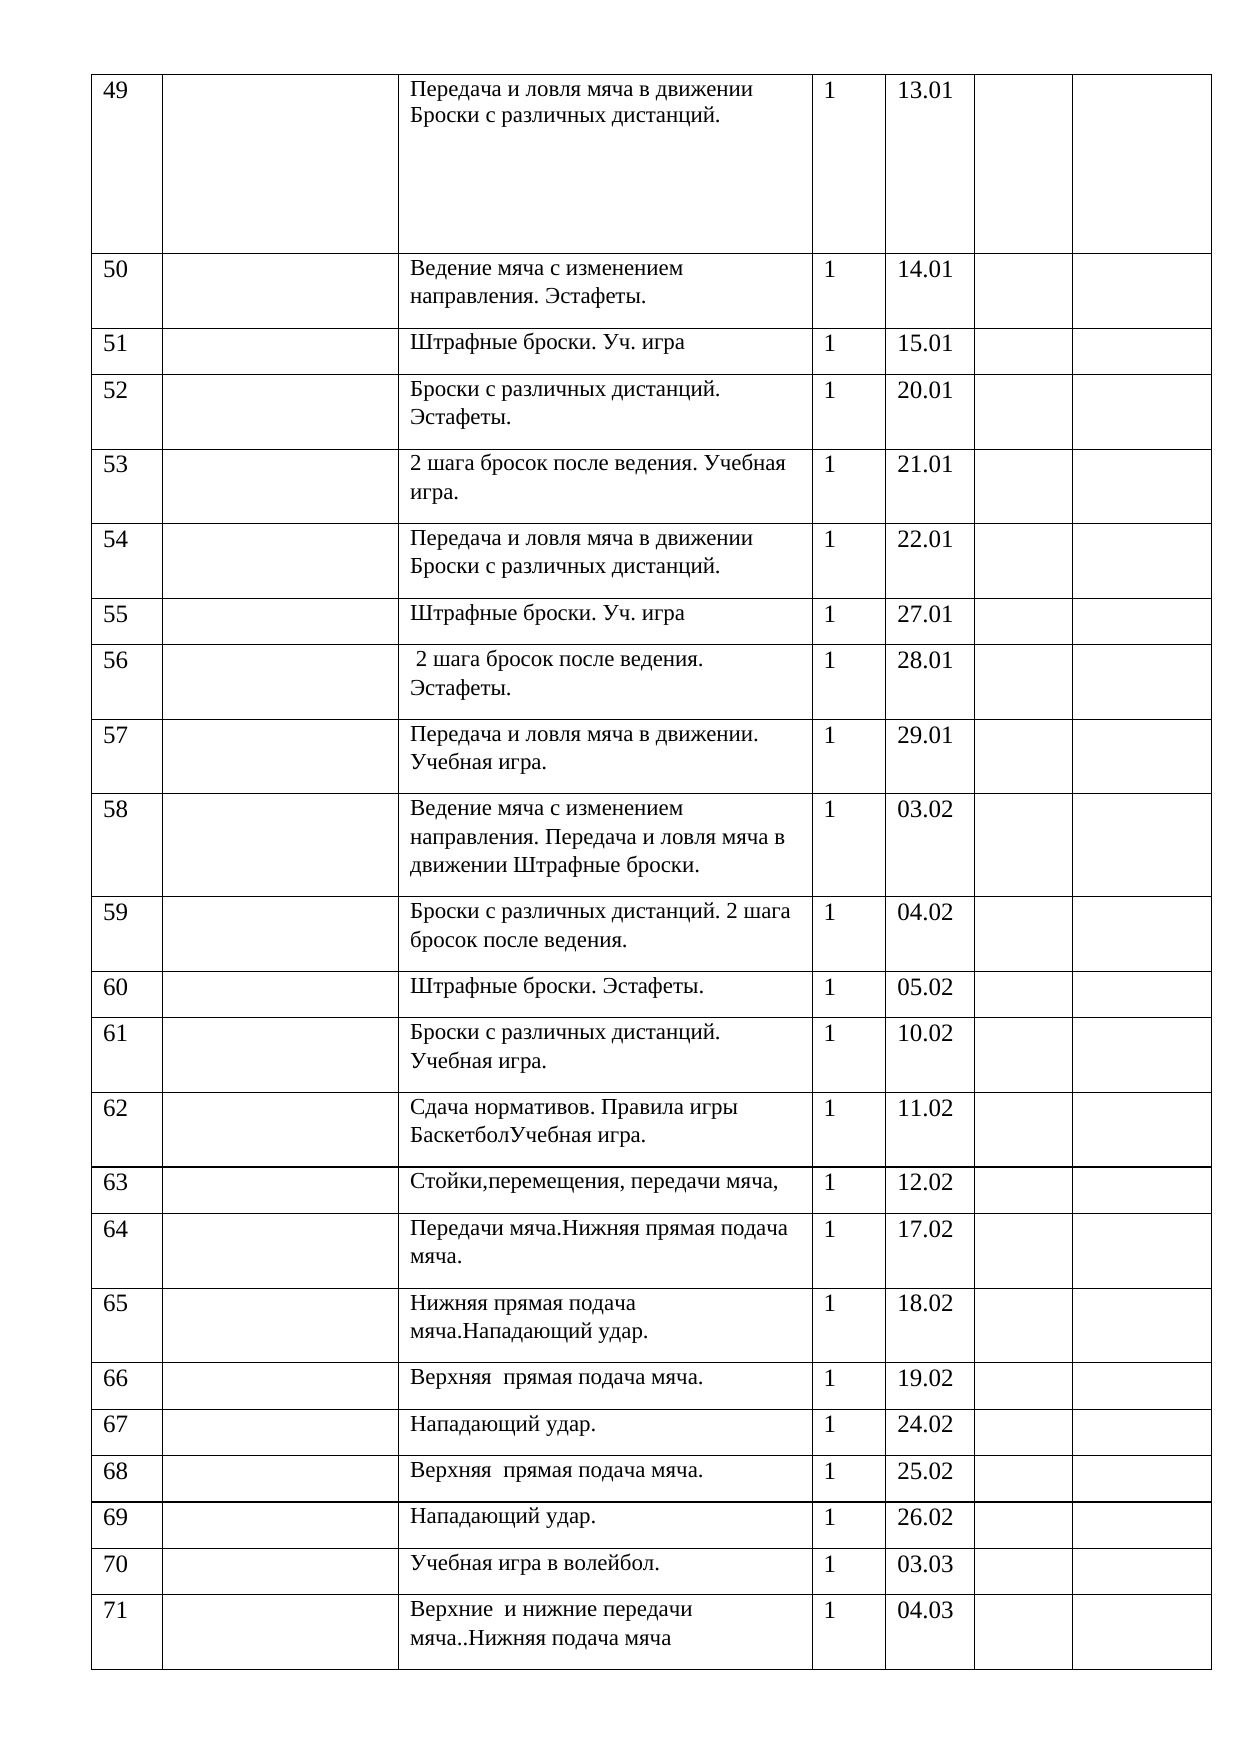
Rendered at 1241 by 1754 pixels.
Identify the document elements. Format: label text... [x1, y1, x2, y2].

table_cell [1073, 254, 1211, 327]
table_cell Передача и ловля мяча в движении Броски с различных дистанций. [399, 524, 812, 598]
table_cell [975, 794, 1072, 896]
table_cell [1073, 1456, 1211, 1501]
table_cell 11.02 [886, 1093, 974, 1166]
table_cell [163, 375, 398, 448]
table_cell 22.01 [886, 524, 974, 598]
table_cell 27.01 [886, 599, 974, 644]
table_cell [1073, 599, 1211, 644]
table_cell [163, 599, 398, 644]
table_cell [975, 1410, 1072, 1455]
table_cell [975, 254, 1072, 327]
table_cell [1073, 75, 1211, 253]
table_cell Штрафные броски. Эстафеты. [399, 972, 812, 1017]
table_cell 2 шага бросок после ведения. Эстафеты. [399, 645, 812, 719]
table_cell 14.01 [886, 254, 974, 327]
table_cell 1 [813, 254, 885, 327]
table_cell 1 [813, 1018, 885, 1092]
table_cell 1 [813, 599, 885, 644]
table_cell [1073, 1595, 1211, 1669]
table_cell [1073, 897, 1211, 971]
table_cell 61 [92, 1018, 162, 1092]
table_cell [163, 1363, 398, 1408]
table_cell 53 [92, 450, 162, 523]
table_cell [1073, 1363, 1211, 1408]
table_cell 60 [92, 972, 162, 1017]
table_cell [163, 897, 398, 971]
table_cell 1 [813, 1549, 885, 1594]
table_cell [163, 524, 398, 598]
table_cell 26.02 [886, 1503, 974, 1548]
table_cell 04.02 [886, 897, 974, 971]
table_cell [163, 1168, 398, 1213]
table_cell [1073, 1214, 1211, 1287]
table_cell 20.01 [886, 375, 974, 448]
table_cell [163, 1214, 398, 1287]
table_cell [163, 329, 398, 374]
table_cell [163, 972, 398, 1017]
table_cell 1 [813, 524, 885, 598]
table_cell [1073, 1168, 1211, 1213]
table_cell 54 [92, 524, 162, 598]
table_cell 1 [813, 1363, 885, 1408]
table_cell [975, 1289, 1072, 1362]
table_cell [163, 450, 398, 523]
table_cell [1073, 794, 1211, 896]
table_cell 1 [813, 645, 885, 719]
table_cell 66 [92, 1363, 162, 1408]
table_cell [1073, 1018, 1211, 1092]
table_cell 1 [813, 1410, 885, 1455]
table_cell [163, 720, 398, 793]
table_cell [163, 75, 398, 253]
table_cell Нападающий удар. [399, 1410, 812, 1455]
table_cell 1 [813, 1168, 885, 1213]
table_cell [975, 450, 1072, 523]
table_cell [975, 329, 1072, 374]
table_cell Передачи мяча.Нижняя прямая подача мяча. [399, 1214, 812, 1287]
table_cell Ведение мяча с изменением направления. Передача и ловля мяча в движении Штрафные броски. [399, 794, 812, 896]
table_cell 28.01 [886, 645, 974, 719]
table_cell [975, 1595, 1072, 1669]
table_cell 03.03 [886, 1549, 974, 1594]
table_cell [1073, 645, 1211, 719]
table_cell [1073, 1093, 1211, 1166]
table_cell Ведение мяча с изменением направления. Эстафеты. [399, 254, 812, 327]
table_cell 63 [92, 1168, 162, 1213]
table_cell 10.02 [886, 1018, 974, 1092]
table_cell [975, 599, 1072, 644]
table_cell 58 [92, 794, 162, 896]
table_cell Передача и ловля мяча в движении Броски с различных дистанций. [399, 75, 812, 253]
table_cell [163, 645, 398, 719]
table_cell 21.01 [886, 450, 974, 523]
table_cell Верхняя прямая подача мяча. [399, 1363, 812, 1408]
table_cell [975, 75, 1072, 253]
table_cell 25.02 [886, 1456, 974, 1501]
table_cell 64 [92, 1214, 162, 1287]
table_cell [1073, 720, 1211, 793]
table_cell 1 [813, 450, 885, 523]
table_cell 1 [813, 972, 885, 1017]
table_cell [975, 1093, 1072, 1166]
table_cell [163, 1503, 398, 1548]
table_cell 1 [813, 75, 885, 253]
table_cell [975, 524, 1072, 598]
table_cell 1 [813, 897, 885, 971]
table_cell [975, 1363, 1072, 1408]
table_cell Стойки,перемещения, передачи мяча, [399, 1168, 812, 1213]
table_cell 49 [92, 75, 162, 253]
table_cell [1073, 1289, 1211, 1362]
table_cell [163, 1093, 398, 1166]
table_cell 1 [813, 1289, 885, 1362]
table_cell 03.02 [886, 794, 974, 896]
table_cell [975, 972, 1072, 1017]
table_cell 57 [92, 720, 162, 793]
table_cell Учебная игра в волейбол. [399, 1549, 812, 1594]
table_cell Сдача нормативов. Правила игры БаскетболУчебная игра. [399, 1093, 812, 1166]
table_cell 29.01 [886, 720, 974, 793]
table_cell 1 [813, 1214, 885, 1287]
table_cell 13.01 [886, 75, 974, 253]
table_cell 1 [813, 1595, 885, 1669]
table_cell 1 [813, 329, 885, 374]
table_cell 1 [813, 720, 885, 793]
table_cell 67 [92, 1410, 162, 1455]
table_cell [163, 1595, 398, 1669]
table_cell 1 [813, 1456, 885, 1501]
table_cell [975, 1168, 1072, 1213]
table_cell [975, 645, 1072, 719]
table_cell [163, 1456, 398, 1501]
table_cell 12.02 [886, 1168, 974, 1213]
table_cell Верхние и нижние передачи мяча..Нижняя подача мяча [399, 1595, 812, 1669]
table_cell [1073, 1503, 1211, 1548]
table_cell 56 [92, 645, 162, 719]
table_cell [975, 375, 1072, 448]
table_cell 24.02 [886, 1410, 974, 1455]
table_cell [975, 1503, 1072, 1548]
table_cell [1073, 1410, 1211, 1455]
table_cell Броски с различных дистанций. Эстафеты. [399, 375, 812, 448]
table_cell 65 [92, 1289, 162, 1362]
table_cell [1073, 450, 1211, 523]
table_cell 50 [92, 254, 162, 327]
table_cell 59 [92, 897, 162, 971]
table_cell [163, 1018, 398, 1092]
table_cell 71 [92, 1595, 162, 1669]
table_cell [163, 1410, 398, 1455]
table_cell 18.02 [886, 1289, 974, 1362]
table_cell Передача и ловля мяча в движении. Учебная игра. [399, 720, 812, 793]
table_cell [1073, 375, 1211, 448]
table_cell [163, 1289, 398, 1362]
table_cell 05.02 [886, 972, 974, 1017]
table_cell [1073, 329, 1211, 374]
table_cell Штрафные броски. Уч. игра [399, 599, 812, 644]
table_cell [1073, 524, 1211, 598]
table_cell [1073, 972, 1211, 1017]
table_cell [163, 254, 398, 327]
table_cell 69 [92, 1503, 162, 1548]
table_cell [975, 1214, 1072, 1287]
table_cell 19.02 [886, 1363, 974, 1408]
table_cell 1 [813, 794, 885, 896]
table_cell Броски с различных дистанций. 2 шага бросок после ведения. [399, 897, 812, 971]
table_cell 62 [92, 1093, 162, 1166]
table_cell 1 [813, 1503, 885, 1548]
table_cell [975, 1456, 1072, 1501]
table_cell 55 [92, 599, 162, 644]
table_cell 1 [813, 1093, 885, 1166]
table_cell Броски с различных дистанций. Учебная игра. [399, 1018, 812, 1092]
table_cell [1073, 1549, 1211, 1594]
table_cell 04.03 [886, 1595, 974, 1669]
table_cell 1 [813, 375, 885, 448]
table_cell 52 [92, 375, 162, 448]
table_cell [163, 1549, 398, 1594]
table_cell 70 [92, 1549, 162, 1594]
table_cell 68 [92, 1456, 162, 1501]
table_cell [975, 720, 1072, 793]
table_cell 51 [92, 329, 162, 374]
table_cell [975, 1549, 1072, 1594]
table_cell [163, 794, 398, 896]
table_cell Нападающий удар. [399, 1503, 812, 1548]
table_cell 2 шага бросок после ведения. Учебная игра. [399, 450, 812, 523]
table_cell Верхняя прямая подача мяча. [399, 1456, 812, 1501]
table_cell 15.01 [886, 329, 974, 374]
table_cell Штрафные броски. Уч. игра [399, 329, 812, 374]
table_cell [975, 897, 1072, 971]
table_cell [975, 1018, 1072, 1092]
table_cell Нижняя прямая подача мяча.Нападающий удар. [399, 1289, 812, 1362]
table_cell 17.02 [886, 1214, 974, 1287]
